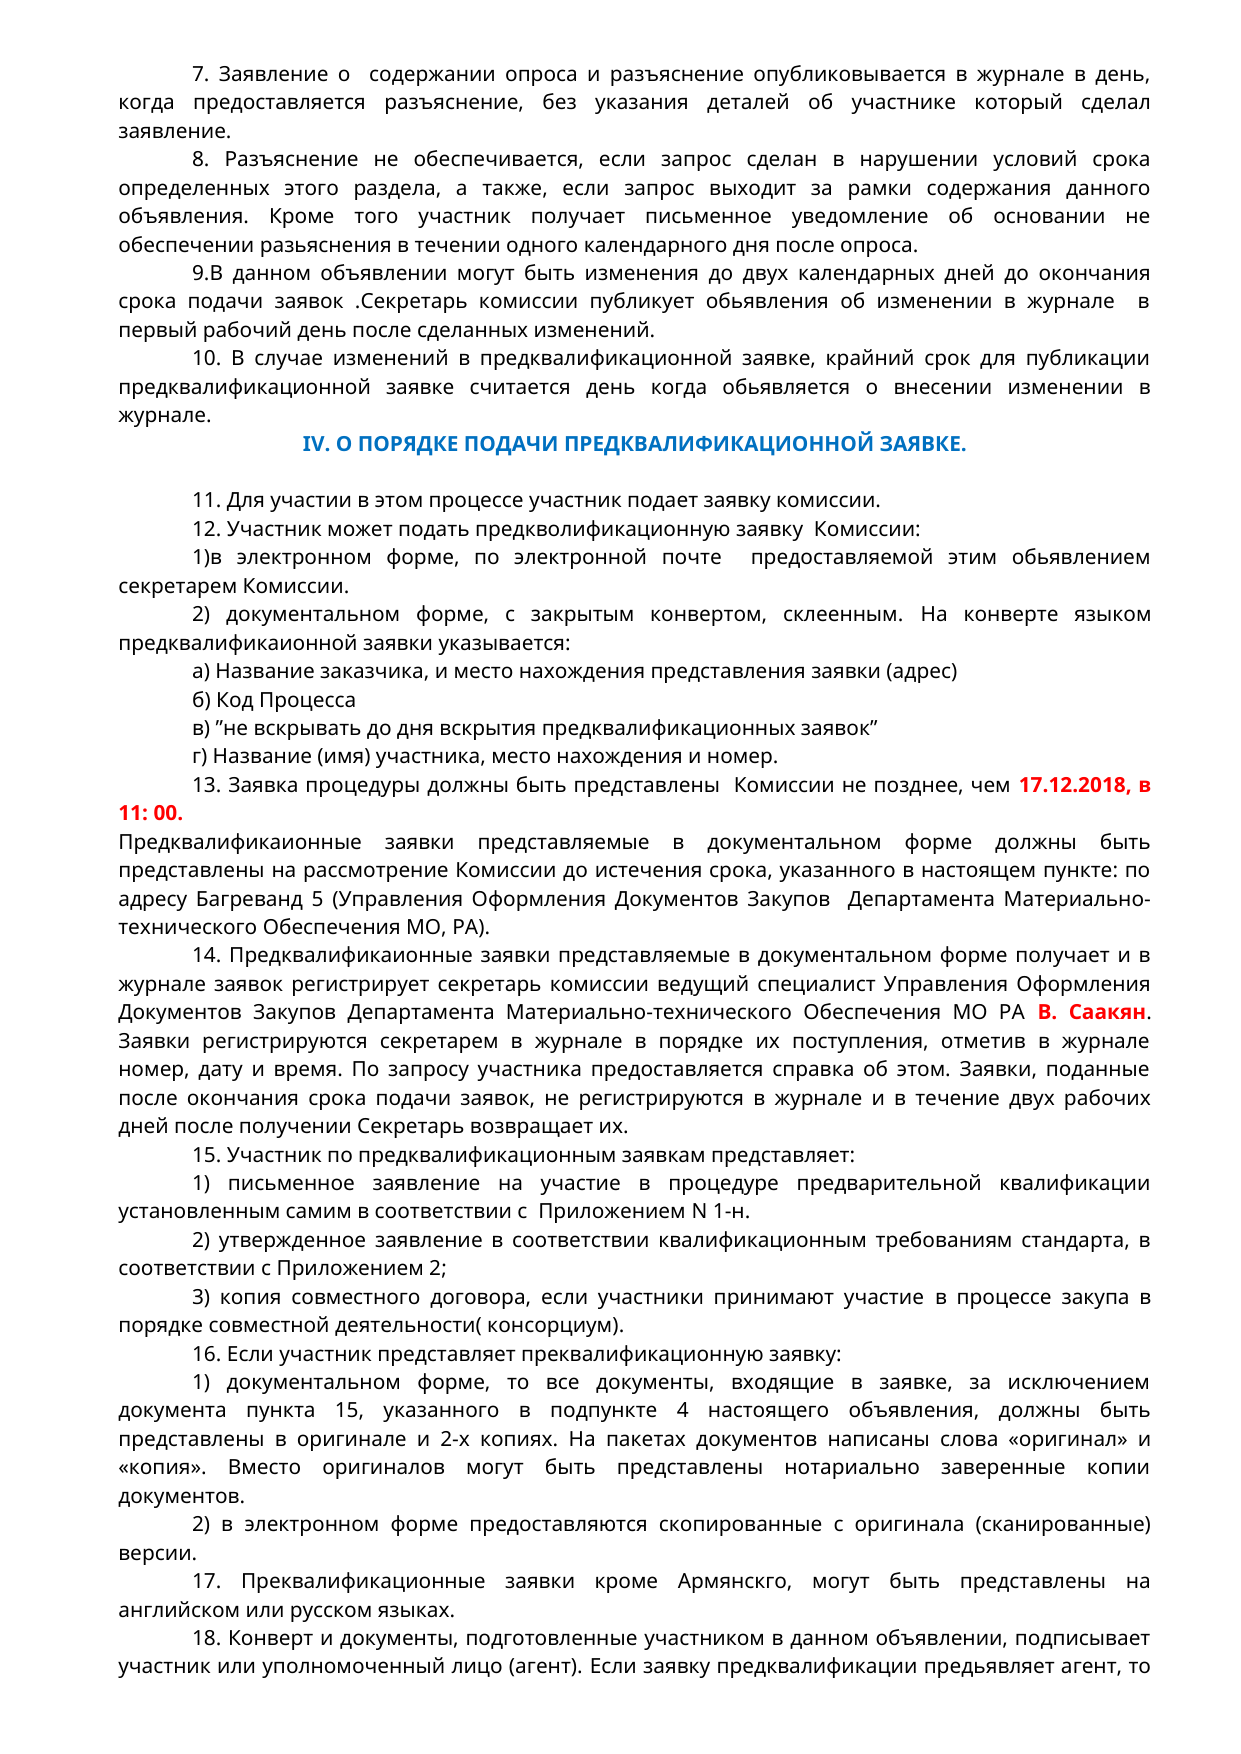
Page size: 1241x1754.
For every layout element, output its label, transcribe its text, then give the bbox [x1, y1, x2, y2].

text в) ”не вскрывать до дня вскрытия предквалификационных заявок” [118, 713, 1152, 742]
text 9.В данном объявлении могут быть изменения до двух календарных дней до окончания срока подачи заявок .Секретарь комиссии публикует обьявления об изменении в журнале в первый рабочий день после сделанных изменений. [118, 258, 1152, 343]
text г) Название (имя) участника, место нахождения и номер. [118, 742, 1152, 770]
text 14. Предквалификаионные заявки представляемые в документальном форме получает и в журнале заявок регистрирует секретарь комиссии ведущий специалист Управления Оформления Документов Закупов Департамента Материально-технического Обеспечения МО РА В. Саакян. Заявки регистрируются секретарем в журнале в порядке их поступления, отметив в журнале номер, дату и время. По запросу участника предоставляется справка об этом. Заявки, поданные после окончания срока подачи заявок, не регистрируются в журнале и в течение двух рабочих дней после получении Секретарь возвращает их. [118, 941, 1152, 1140]
text 2) в электронном форме предоставляются скопированные с оригинала (сканированные) версии. [118, 1509, 1152, 1566]
text 17. Преквалификационные заявки кроме Армянскго, могут быть представлены на английском или русском языках. [118, 1566, 1152, 1623]
text 1)в электронном форме, по электронной почте предоставляемой этим обьявлением секретарем Комиссии. [118, 542, 1152, 599]
text 12. Участник может подать предкволификационную заявку Комиссии: [118, 514, 1152, 542]
text б) Код Процесса [118, 685, 1152, 713]
text Предквалификаионные заявки представляемые в документальном форме должны быть представлены на рассмотрение Комиссии до истечения срока, указанного в настоящем пункте: по адресу Багреванд 5 (Управления Оформления Документов Закупов Департамента Материально-технического Обеспечения МО, РА). [118, 827, 1152, 941]
text 15. Участник по предквалификационным заявкам представляет: [118, 1140, 1152, 1168]
text 13. Заявка процедуры должны быть представлены Комиссии не позднее, чем 17.12.2018, в 11: 00. [118, 770, 1152, 827]
text 1) документальном форме, то все документы, входящие в заявке, за исключением документа пункта 15, указанного в подпункте 4 настоящего объявления, должны быть представлены в оригинале и 2-х копиях. На пакетах документов написаны слова «оригинал» и «копия». Вместо оригиналов могут быть представлены нотариально заверенные копии документов. [118, 1367, 1152, 1509]
text 7. Заявление о содержании опроса и разъяснение опубликовывается в журнале в день, когда предоставляется разъяснение, без указания деталей об участнике который сделал заявление. [118, 59, 1152, 144]
text 16. Если участник представляет преквалификационную заявку: [118, 1339, 1152, 1367]
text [118, 1623, 1152, 1680]
text 11. Для участии в этом процессе участник подает заявку комиссии. [118, 486, 1152, 514]
text IV. О ПОРЯДКЕ ПОДАЧИ ПРЕДКВАЛИФИКАЦИОННОЙ ЗАЯВКЕ. [118, 429, 1152, 457]
text 2) документальном форме, с закрытым конвертом, склеенным. На конверте языком предквалификаионной заявки указывается: [118, 599, 1152, 656]
text 3) копия совместного договора, если участники принимают участие в процессе закупа в порядке совместной деятельности( консорциум). [118, 1282, 1152, 1339]
text 10. В случае изменений в предквалификационной заявке, крайний срок для публикации предквалификационной заявке считается день когда обьявляется о внесении изменении в журнале. [118, 343, 1152, 429]
text 8. Разъяснение не обеспечивается, если запрос сделан в нарушении условий срока определенных этого раздела, а также, если запрос выходит за рамки содержания данного объявления. Кроме того участник получает письменное уведомление об основании не обеспечении разьяснения в течении одного календарного дня после опроса. [118, 144, 1152, 258]
text а) Название заказчика, и место нахождения представления заявки (адрес) [118, 656, 1152, 685]
text 1) письменное заявление на участие в процедуре предварительной квалификации установленным самим в соответствии с Приложением N 1-н. [118, 1168, 1152, 1225]
text 2) утвержденное заявление в соответствии квалификационным требованиям стандарта, в соответствии с Приложением 2; [118, 1225, 1152, 1282]
